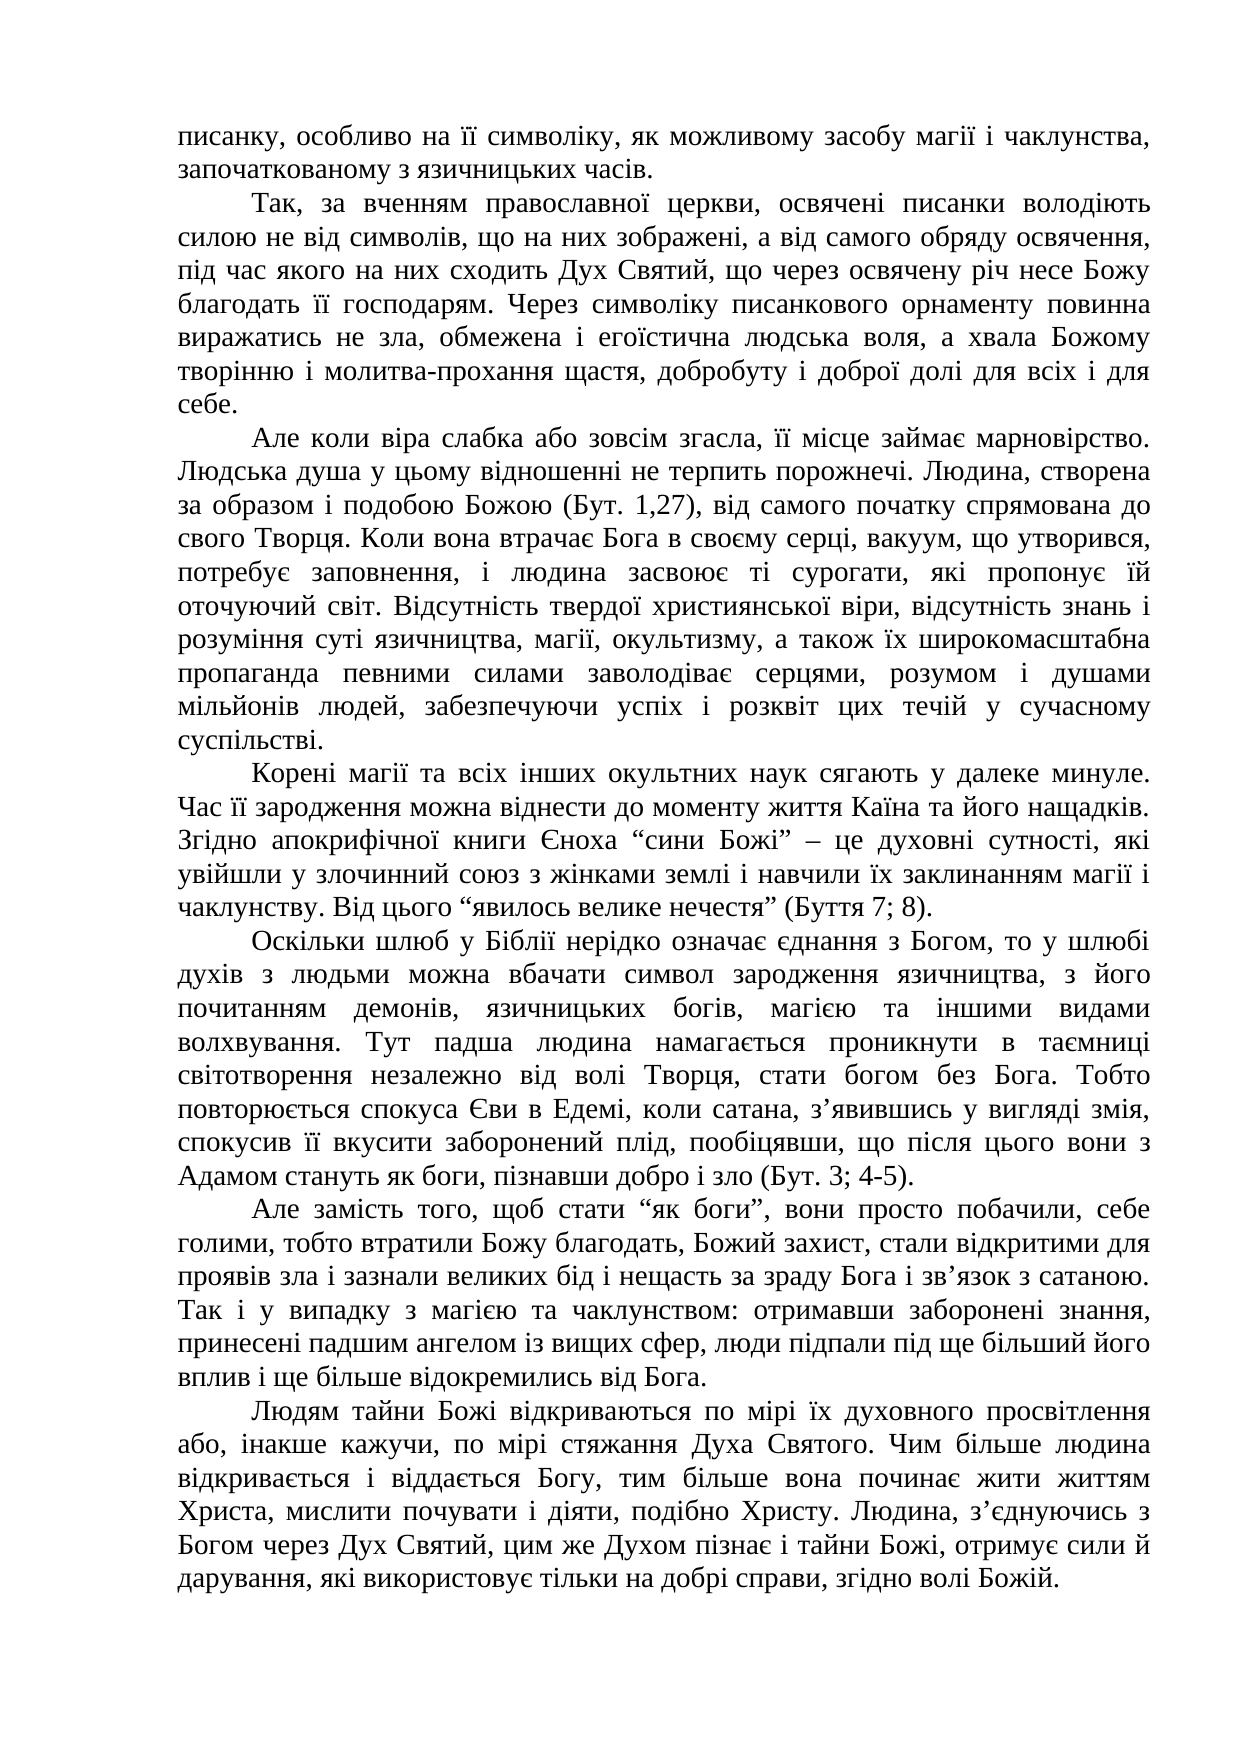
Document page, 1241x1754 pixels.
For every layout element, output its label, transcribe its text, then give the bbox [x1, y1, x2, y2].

text Але замість того, щоб стати “як боги”, вони просто побачили, себе голими, тобто втратили Божу благодать, Божий захист, стали відкритими для проявів зла і зазнали великих бід і нещасть за зраду Бога і зв’язок з сатаною. Так і у випадку з магією та чаклунством: отримавши заборонені знання, принесені падшим ангелом із вищих сфер, люди підпали під ще більший його вплив і ще більше відокремились від Бога. [177, 1191, 1152, 1393]
text Але коли віра слабка або зовсім згасла, її місце займає марновірство. Людська душа у цьому відношенні не терпить порожнечі. Людина, створена за образом і подобою Божою (Бут. 1,27), від самого початку спрямована до свого Творця. Коли вона втрачає Бога в своєму серці, вакуум, що утворився, потребує заповнення, і людина засвоює ті сурогати, які пропонує їй оточуючий світ. Відсутність твердої християнської віри, відсутність знань і розуміння суті язичництва, магії, окультизму, а також їх широкомасштабна пропаганда певними силами заволодіває серцями, розумом і душами мільйонів людей, забезпечуючи успіх і розквіт цих течій у сучасному суспільстві. [177, 420, 1152, 755]
text Корені магії та всіх інших окультних наук сягають у далеке минуле. Час її зародження можна віднести до моменту життя Каїна та його нащадків. Згідно апокрифічної книги Єноха “сини Божі” – це духовні сутності, які увійшли у злочинний союз з жінками землі і навчили їх заклинанням магії і чаклунству. Від цього “явилось велике нечестя” (Буття 7; 8). [177, 755, 1152, 923]
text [177, 118, 1152, 185]
text Оскільки шлюб у Біблії нерідко означає єднання з Богом, то у шлюбі духів з людьми можна вбачати символ зародження язичництва, з його почитанням демонів, язичницьких богів, магією та іншими видами волхвування. Тут падша людина намагається проникнути в таємниці світотворення незалежно від волі Творця, стати богом без Бога. Тобто повторюється спокуса Єви в Едемі, коли сатана, з’явившись у вигляді змія, спокусив її вкусити заборонений плід, пообіцявши, що після цього вони з Адамом стануть як боги, пізнавши добро і зло (Бут. 3; 4-5). [177, 923, 1152, 1191]
text Людям тайни Божі відкриваються по мірі їх духовного просвітлення або, інакше кажучи, по мірі стяжання Духа Святого. Чим більше людина відкривається і віддається Богу, тим більше вона починає жити життям Христа, мислити почувати і діяти, подібно Христу. Людина, з’єднуючись з Богом через Дух Святий, цим же Духом пізнає і тайни Божі, отримує сили й дарування, які використовує тільки на добрі справи, згідно волі Божій. [177, 1393, 1152, 1594]
text Так, за вченням православної церкви, освячені писанки володіють силою не від символів, що на них зображені, а від самого обряду освячення, під час якого на них сходить Дух Святий, що через освячену річ несе Божу благодать її господарям. Через символіку писанкового орнаменту повинна виражатись не зла, обмежена і егоїстична людська воля, а хвала Божому творінню і молитва-прохання щастя, добробуту і доброї долі для всіх і для себе. [177, 185, 1152, 420]
